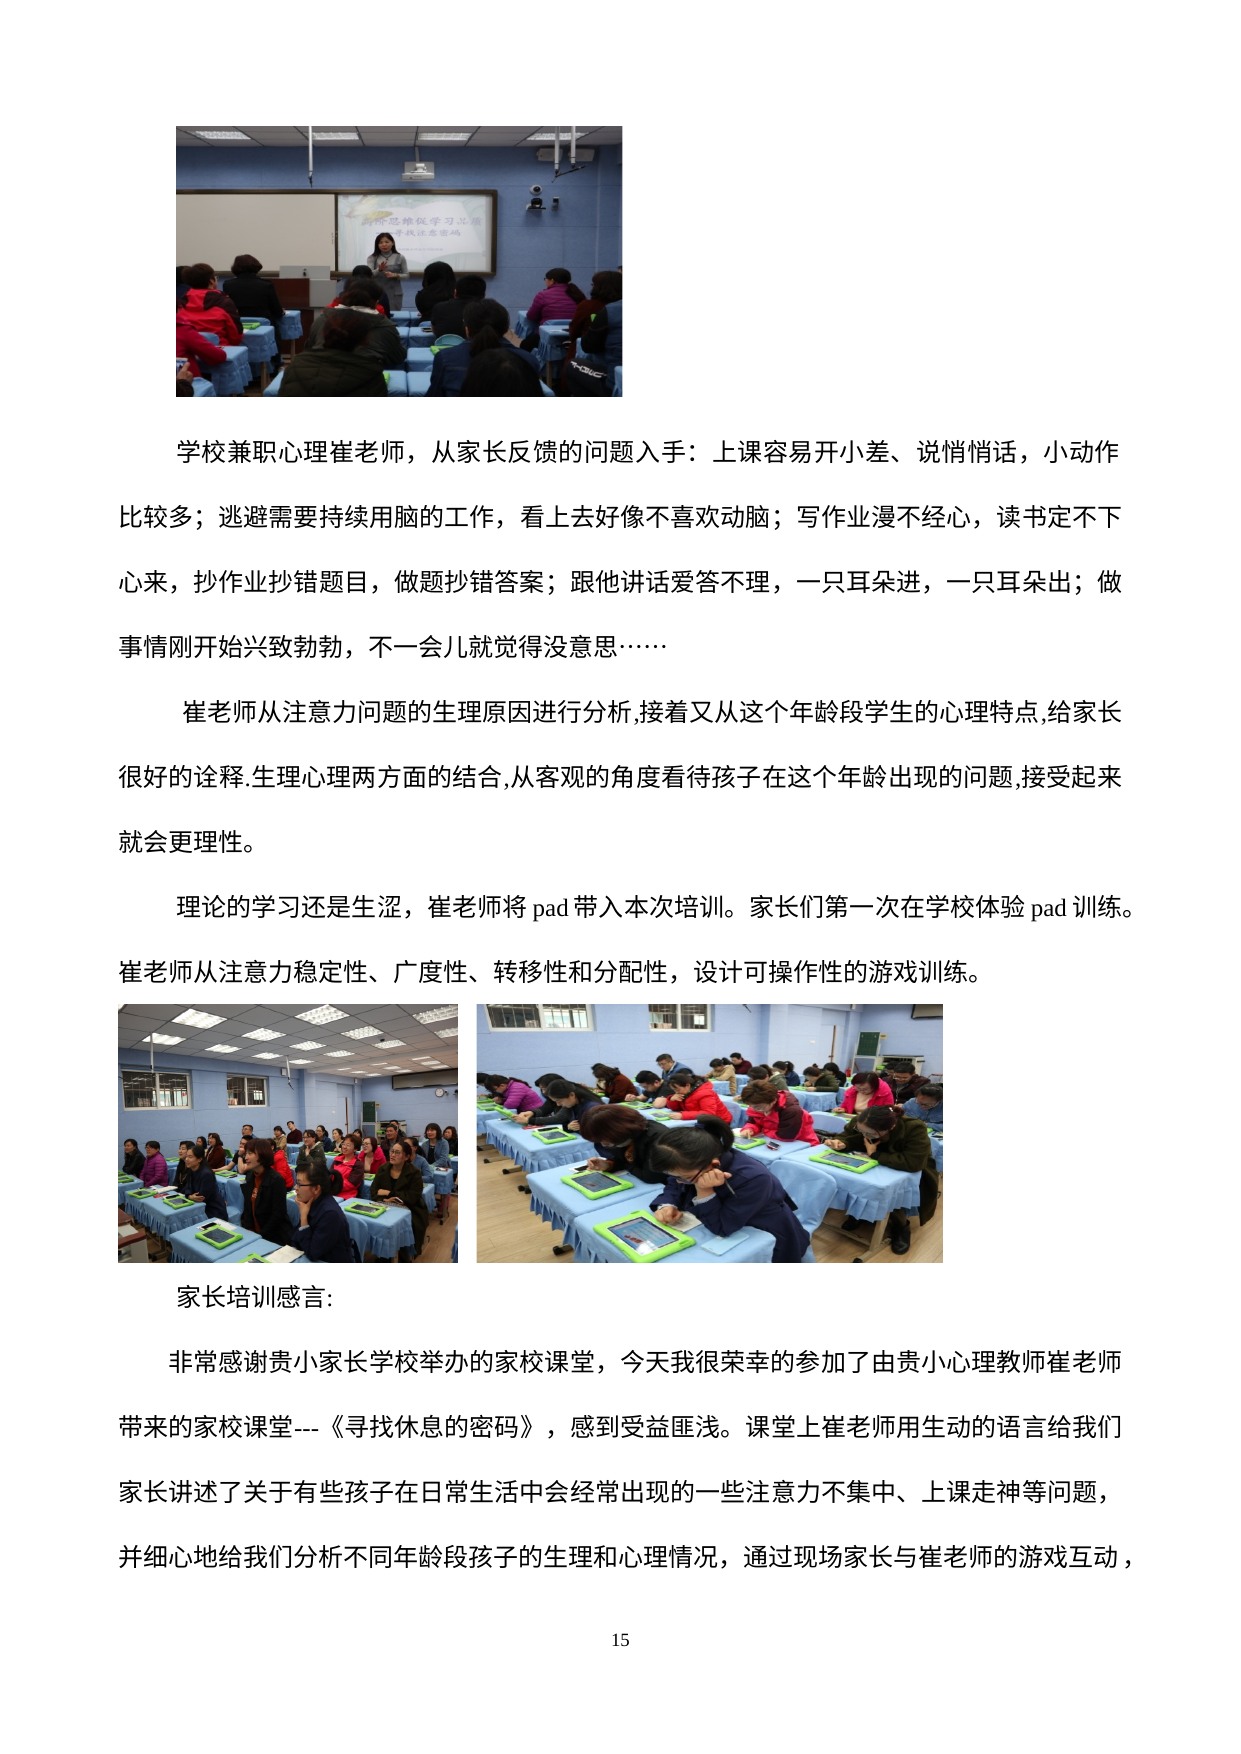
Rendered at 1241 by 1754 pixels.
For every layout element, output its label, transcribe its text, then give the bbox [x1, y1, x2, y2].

text 学校兼职心理崔老师，从家长反馈的问题入手：上课容易开小差、说悄悄话，小动作比较多；逃避需要持续用脑的工作，看上去好像不喜欢动脑；写作业漫不经心，读书定不下心来，抄作业抄错题目，做题抄错答案；跟他讲话爱答不理，一只耳朵进，一只耳朵出；做事情刚开始兴致勃勃，不一会儿就觉得没意思…… [118, 418, 1122, 678]
picture [176, 126, 623, 397]
text 理论的学习还是生涩，崔老师将pad带入本次培训。家长们第一次在学校体验pad训练。崔老师从注意力稳定性、广度性、转移性和分配性，设计可操作性的游戏训练。 [118, 873, 1122, 1003]
picture [476, 1004, 943, 1263]
text 崔老师从注意力问题的生理原因进行分析,接着又从这个年龄段学生的心理特点,给家长很好的诠释.生理心理两方面的结合,从客观的角度看待孩子在这个年龄出现的问题,接受起来就会更理性。 [118, 678, 1122, 873]
picture [118, 1004, 458, 1263]
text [118, 1328, 1122, 1588]
text 家长培训感言: [118, 1263, 1122, 1328]
